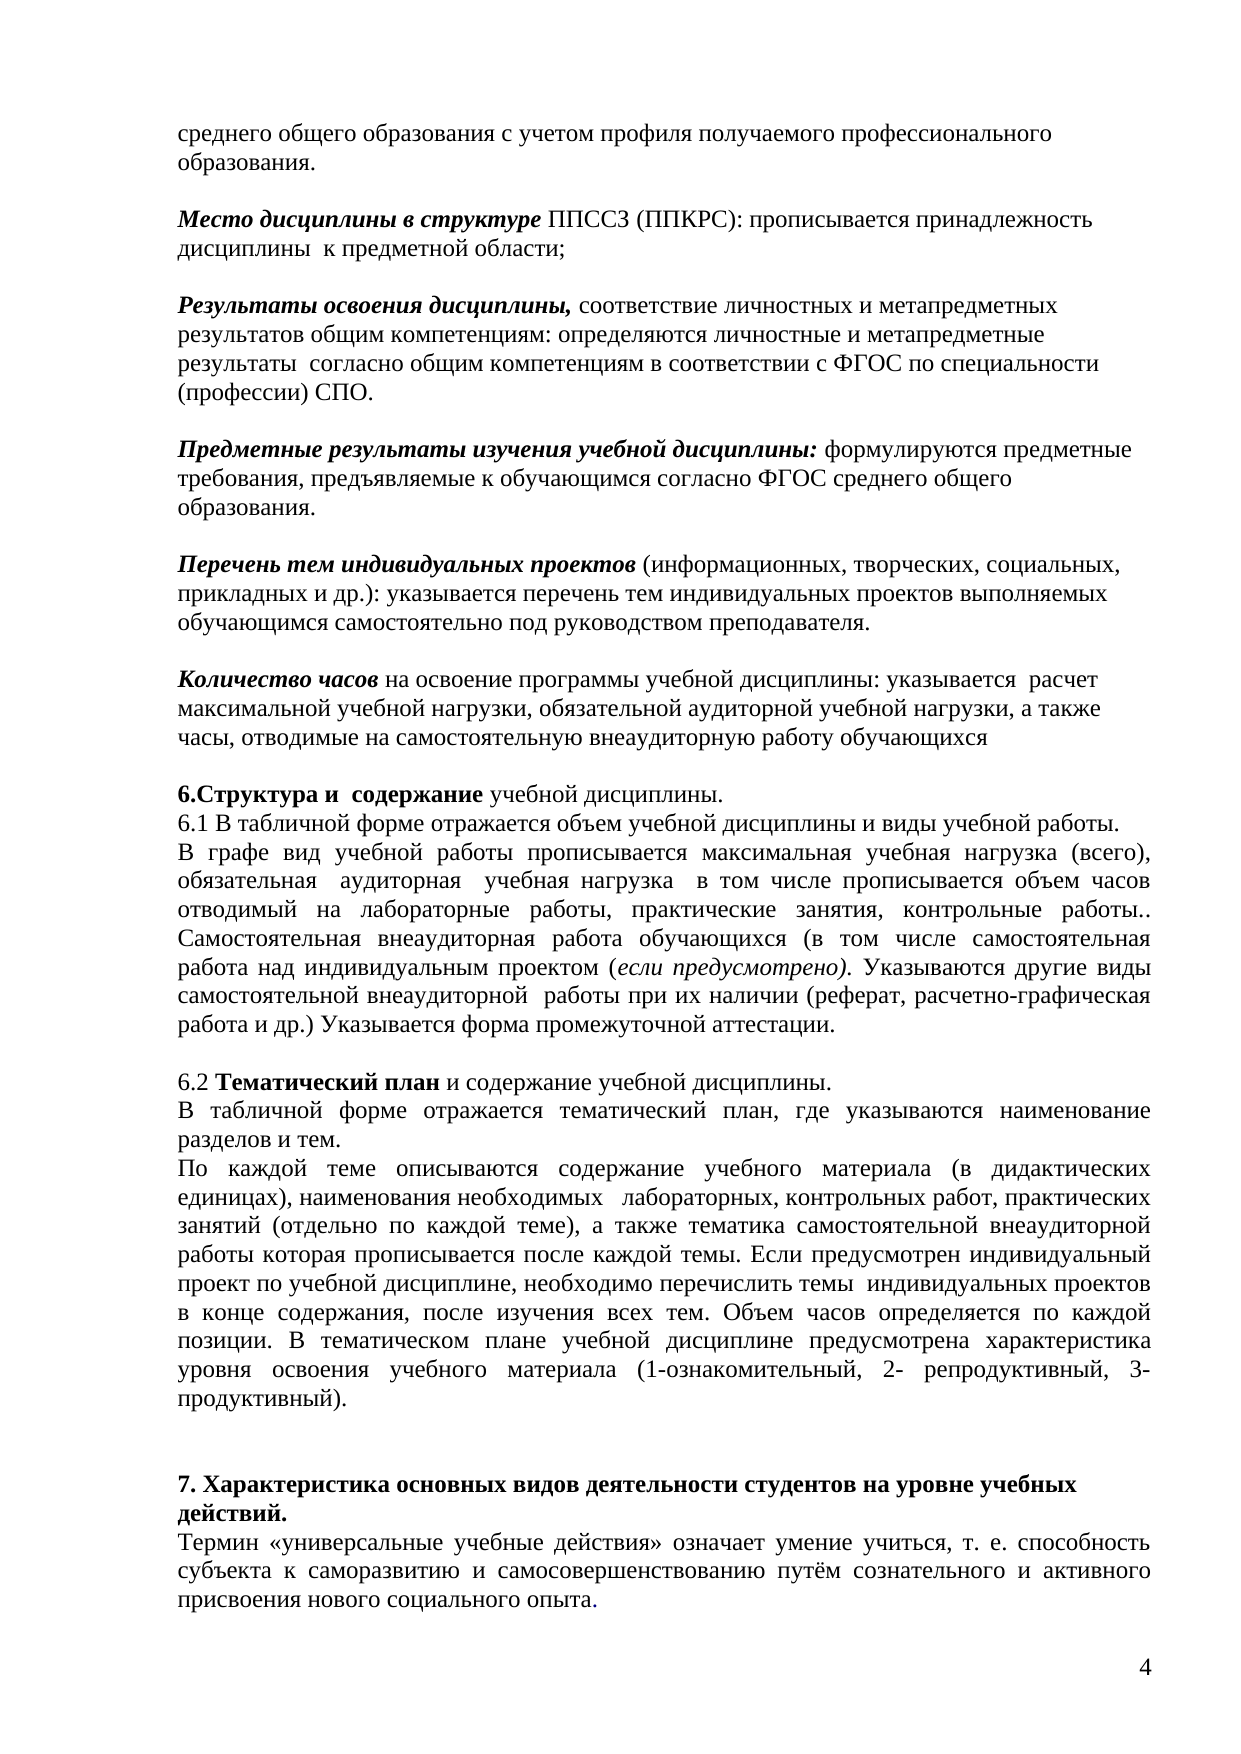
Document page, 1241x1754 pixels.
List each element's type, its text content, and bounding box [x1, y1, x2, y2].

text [177, 118, 1152, 176]
text По каждой теме описываются содержание учебного материала (в дидактических единицах), наименования необходимых лабораторных, контрольных работ, практических занятий (отдельно по каждой теме), а также тематика самостоятельной внеаудиторной работы которая прописывается после каждой темы. Если предусмотрен индивидуальный проект по учебной дисциплине, необходимо перечислить темы индивидуальных проектов в конце содержания, после изучения всех тем. Объем часов определяется по каждой позиции. В тематическом плане учебной дисциплине предусмотрена характеристика уровня освоения учебного материала (1-ознакомительный, 2- репродуктивный, 3-продуктивный). [177, 1153, 1152, 1412]
text Результаты освоения дисциплины, соответствие личностных и метапредметных результатов общим компетенциям: определяются личностные и метапредметные результаты согласно общим компетенциям в соответствии с ФГОС по специальности (профессии) СПО. [177, 291, 1152, 406]
text 6.1 В табличной форме отражается объем учебной дисциплины и виды учебной работы. [177, 808, 1152, 837]
text Количество часов на освоение программы учебной дисциплины: указывается расчет максимальной учебной нагрузки, обязательной аудиторной учебной нагрузки, а также часы, отводимые на самостоятельную внеаудиторную работу обучающихся [177, 664, 1152, 751]
text В графе вид учебной работы прописывается максимальная учебная нагрузка (всего), обязательная аудиторная учебная нагрузка в том числе прописывается объем часов отводимый на лабораторные работы, практические занятия, контрольные работы.. Самостоятельная внеаудиторная работа обучающихся (в том числе самостоятельная работа над индивидуальным проектом (если предусмотрено). Указываются другие виды самостоятельной внеаудиторной работы при их наличии (реферат, расчетно-графическая работа и др.) Указывается форма промежуточной аттестации. [177, 837, 1152, 1038]
text Перечень тем индивидуальных проектов (информационных, творческих, социальных, прикладных и др.): указывается перечень тем индивидуальных проектов выполняемых обучающимся самостоятельно под руководством преподавателя. [177, 549, 1152, 636]
text 7. Характеристика основных видов деятельности студентов на уровне учебных действий. [177, 1469, 1152, 1527]
text В табличной форме отражается тематический план, где указываются наименование разделов и тем. [177, 1096, 1152, 1153]
text Термин «универсальные учебные действия» означает умение учиться, т. е. способность субъекта к саморазвитию и самосовершенствованию путём сознательного и активного присвоения нового социального опыта. [177, 1527, 1152, 1613]
text Место дисциплины в структуре ППССЗ (ППКРС): прописывается принадлежность дисциплины к предметной области; [177, 204, 1152, 262]
text 6.2 Тематический план и содержание учебной дисциплины. [177, 1067, 1152, 1096]
text Предметные результаты изучения учебной дисциплины: формулируются предметные требования, предъявляемые к обучающимся согласно ФГОС среднего общего образования. [177, 434, 1152, 521]
text 6.Структура и содержание учебной дисциплины. [177, 779, 1152, 808]
